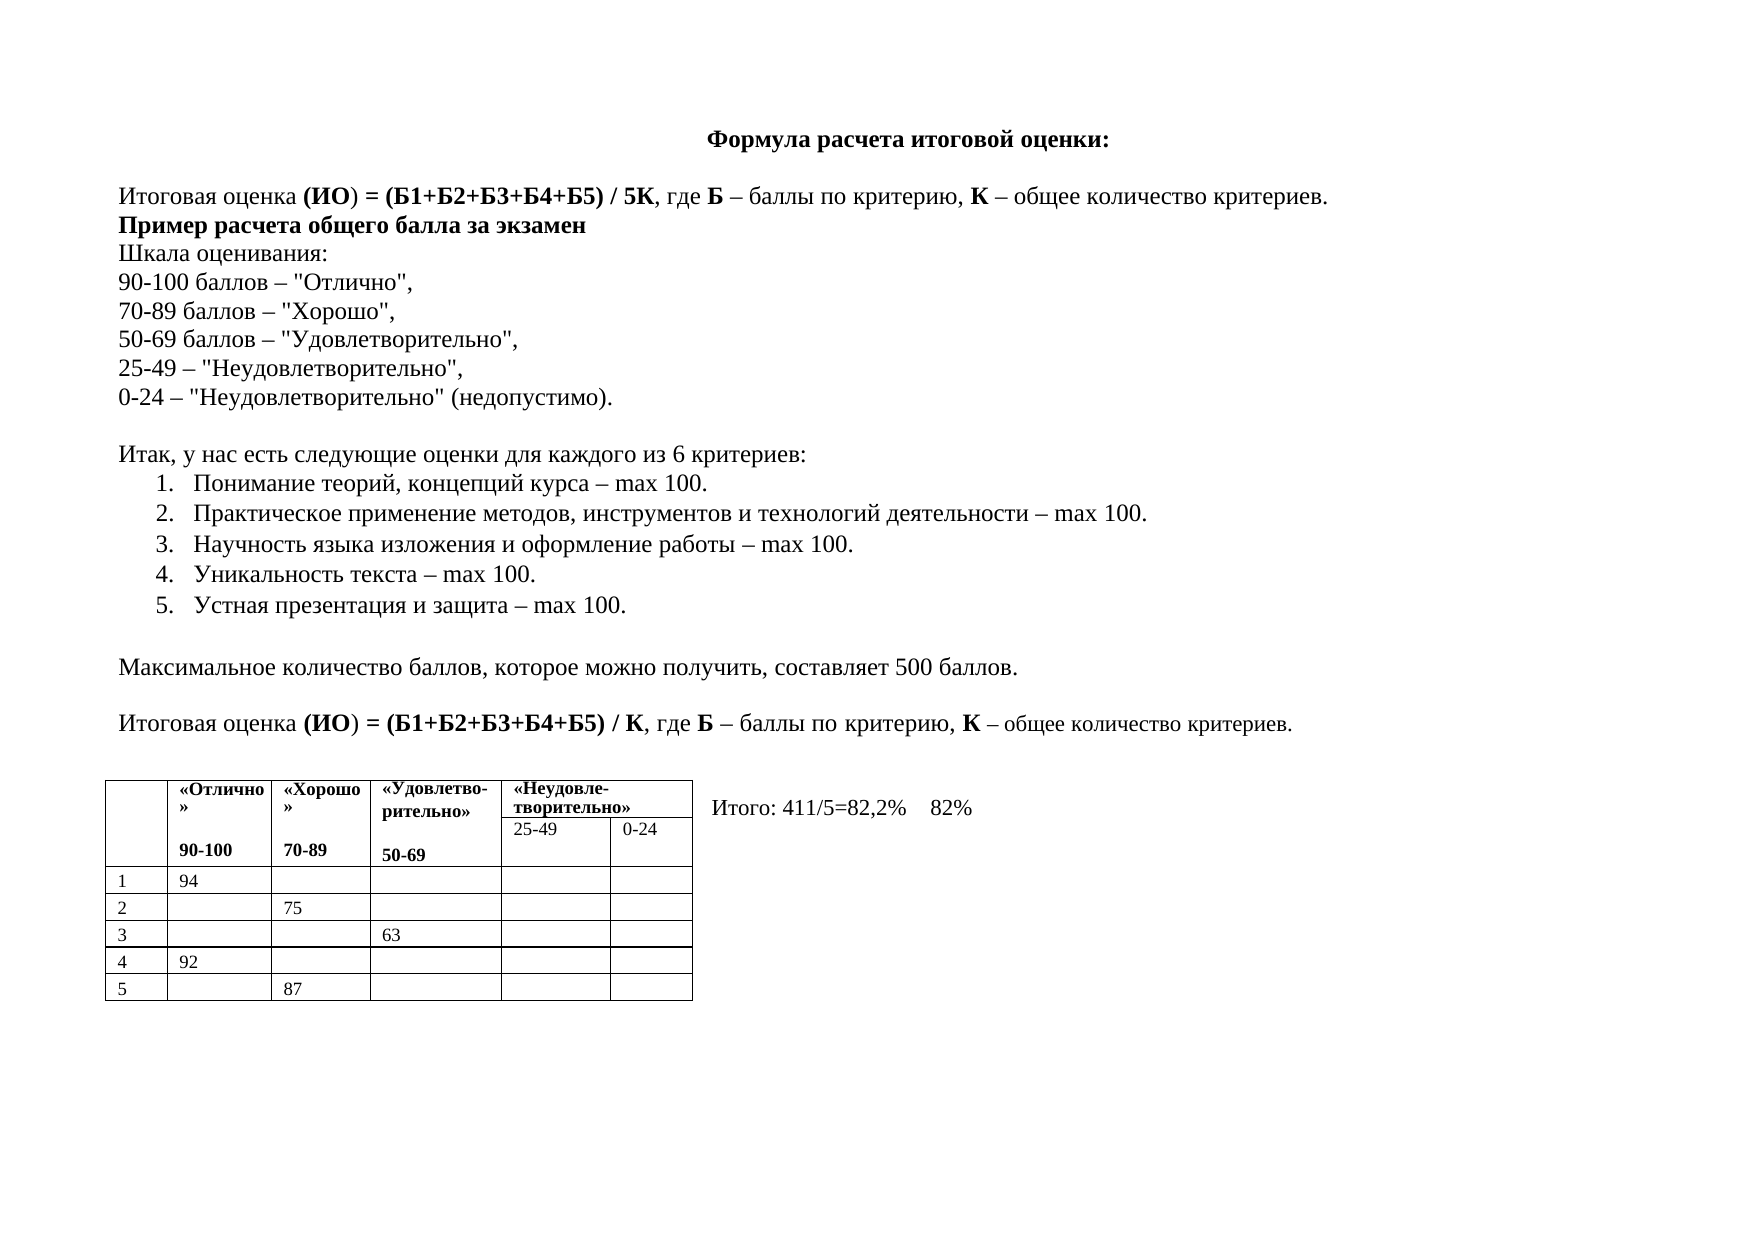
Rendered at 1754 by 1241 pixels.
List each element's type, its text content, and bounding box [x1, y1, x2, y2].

table_cell [502, 948, 610, 973]
table_cell [502, 921, 610, 946]
table_cell [371, 867, 501, 892]
text 0-24 – "Неудовлетворительно" (недопустимо). [118, 382, 1710, 411]
table_cell 2 [106, 894, 167, 919]
table_cell [272, 948, 370, 973]
table_cell [502, 974, 610, 1000]
text Максимальное количество баллов, которое можно получить, составляет 500 баллов. [118, 652, 1710, 680]
table_cell 63 [371, 921, 501, 946]
text Итоговая оценка (ИО) = (Б1+Б2+Б3+Б4+Б5) / 5К, где Б – баллы по критерию, К – общее количество критериев. [118, 181, 1710, 210]
text Формула расчета итоговой оценки: [106, 124, 1710, 153]
list Научность языка изложения и оформление работы – mах 100. [155, 529, 1710, 558]
table_cell [502, 894, 610, 919]
table_header «Отлично» 90-100 [168, 781, 271, 866]
table_cell 5 [106, 974, 167, 1000]
table_cell 4 [106, 948, 167, 973]
table_cell 94 [168, 867, 271, 892]
table_cell 3 [106, 921, 167, 946]
text Итого: 411/5=82,2% 82% [693, 794, 1710, 821]
table_cell [168, 894, 271, 919]
table_cell 25-49 [502, 818, 610, 866]
table_cell [272, 867, 370, 892]
text Итак, у нас есть следующие оценки для каждого из 6 критериев: [118, 439, 1710, 468]
table_cell [272, 921, 370, 946]
table_cell [502, 867, 610, 892]
table_cell [371, 894, 501, 919]
table_cell [611, 867, 692, 892]
table_header «Удовлетво- рительно» 50-69 [371, 781, 501, 866]
list Уникальность текста – mах 100. [155, 559, 1710, 588]
table_cell 0-24 [611, 818, 692, 866]
table_cell 87 [272, 974, 370, 1000]
table_header «Неудовле- творительно» [502, 781, 692, 817]
list Практическое применение методов, инструментов и технологий деятельности – mах 100. [156, 498, 1604, 527]
list Устная презентация и защита – mах 100. [155, 591, 1710, 619]
table_cell [611, 948, 692, 973]
table_cell [611, 894, 692, 919]
table_header «Хорошо» 70-89 [272, 781, 370, 866]
text Пример расчета общего балла за экзамен [118, 211, 1710, 239]
table_cell [371, 974, 501, 1000]
list Понимание теорий, концепций курса – mах 100. [155, 468, 1710, 497]
text 50-69 баллов – "Удовлетворительно", 25-49 – "Неудовлетворительно", [118, 325, 519, 382]
table_cell [371, 948, 501, 973]
table_cell 75 [272, 894, 370, 919]
table_cell [168, 921, 271, 946]
table_cell 92 [168, 948, 271, 973]
table_cell 1 [106, 867, 167, 892]
text 90-100 баллов – "Отлично", 70-89 баллов – "Хорошо", [118, 267, 413, 325]
table_header [106, 781, 167, 866]
table_cell [611, 921, 692, 946]
table_cell [611, 974, 692, 1000]
text Итоговая оценка (ИО) = (Б1+Б2+Б3+Б4+Б5) / К, где Б – баллы по критерию, К – общее количество критериев. [118, 709, 1716, 737]
text Шкала оценивания: [118, 239, 1710, 267]
table_cell [168, 974, 271, 1000]
